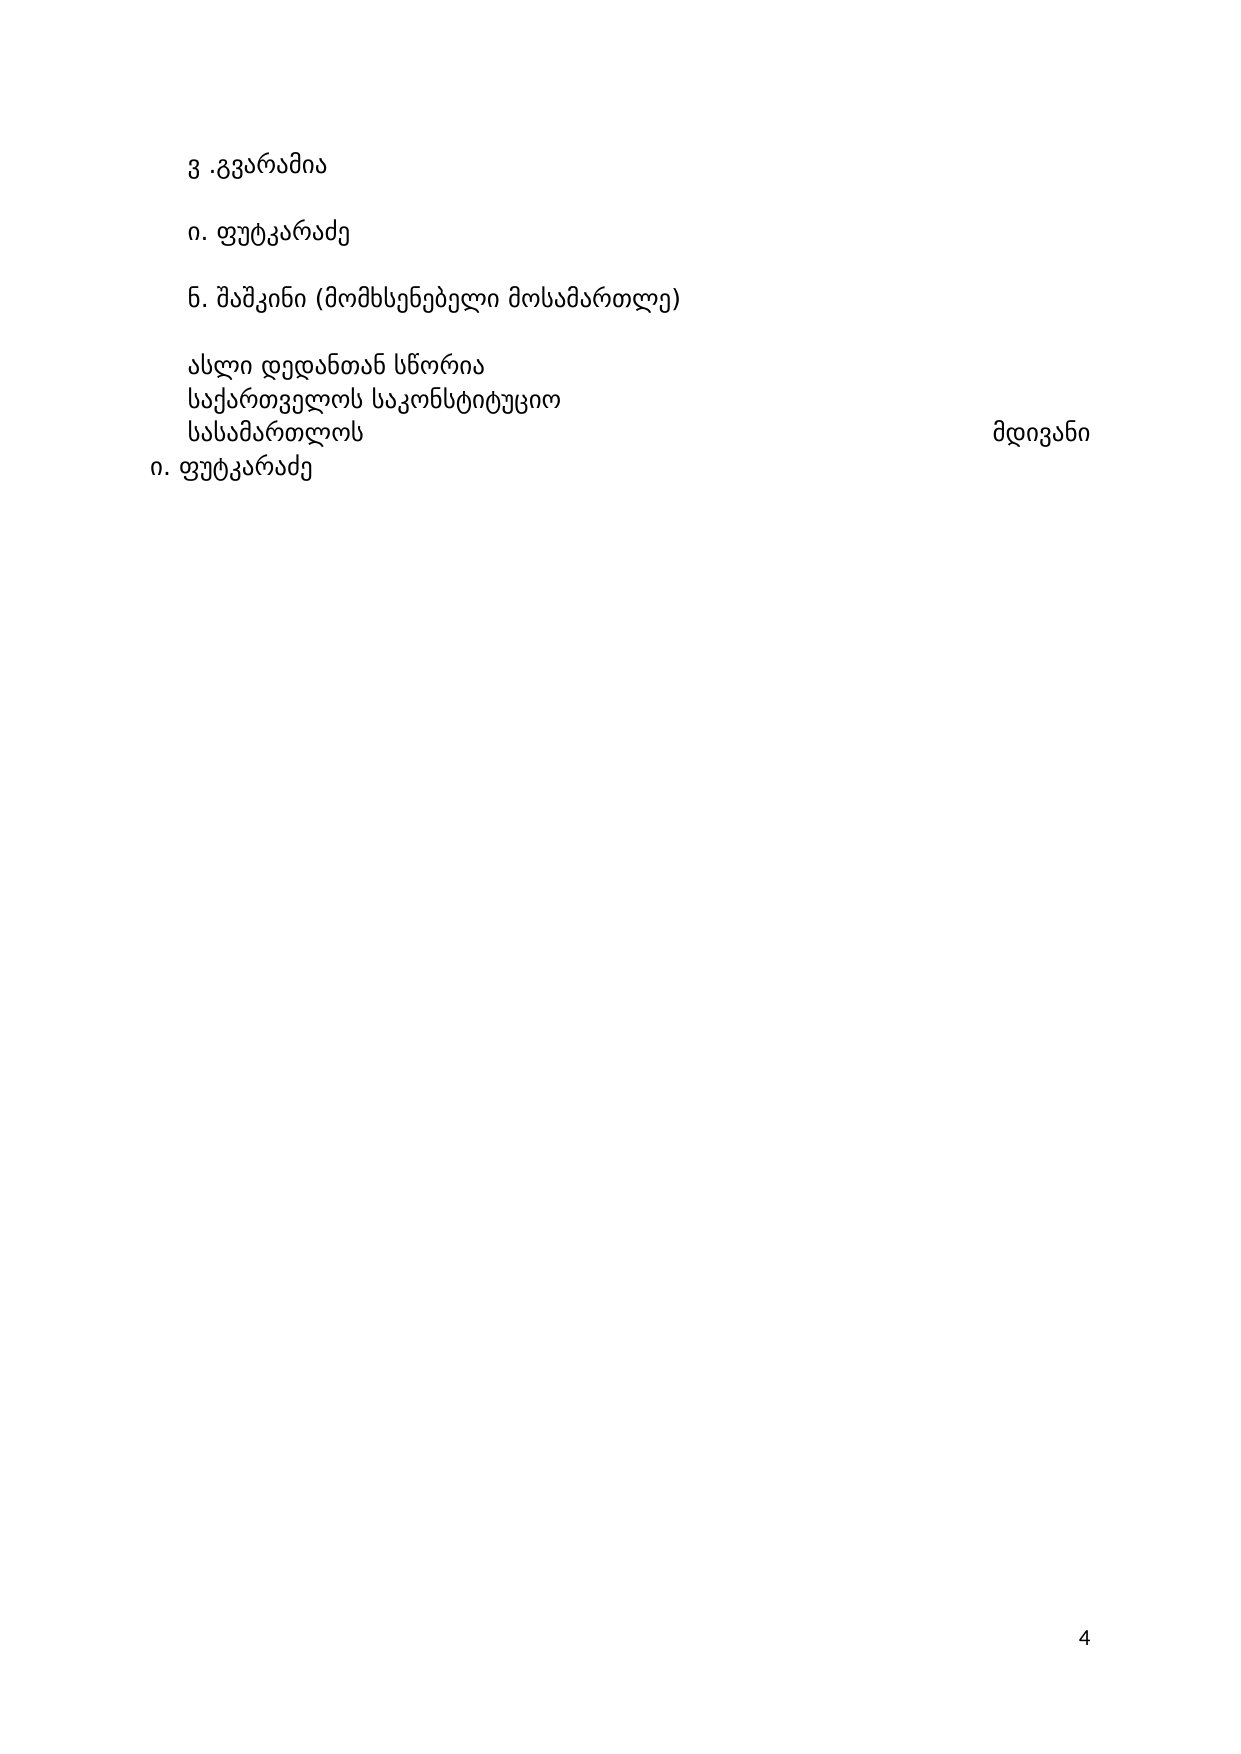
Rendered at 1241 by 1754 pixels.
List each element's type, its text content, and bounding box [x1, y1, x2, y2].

text საქართველოს საკონსტიტუციო [150, 385, 1090, 414]
text ნ. შაშკინი (მომხსენებელი მოსამართლე) [150, 284, 1090, 313]
text ვ .გვარამია [150, 150, 1090, 179]
text სასამართლოს მდივანი ი. ფუტკარაძე [150, 418, 1090, 481]
text ასლი დედანთან სწორია [150, 351, 1090, 380]
text ი. ფუტკარაძე [150, 217, 1090, 246]
